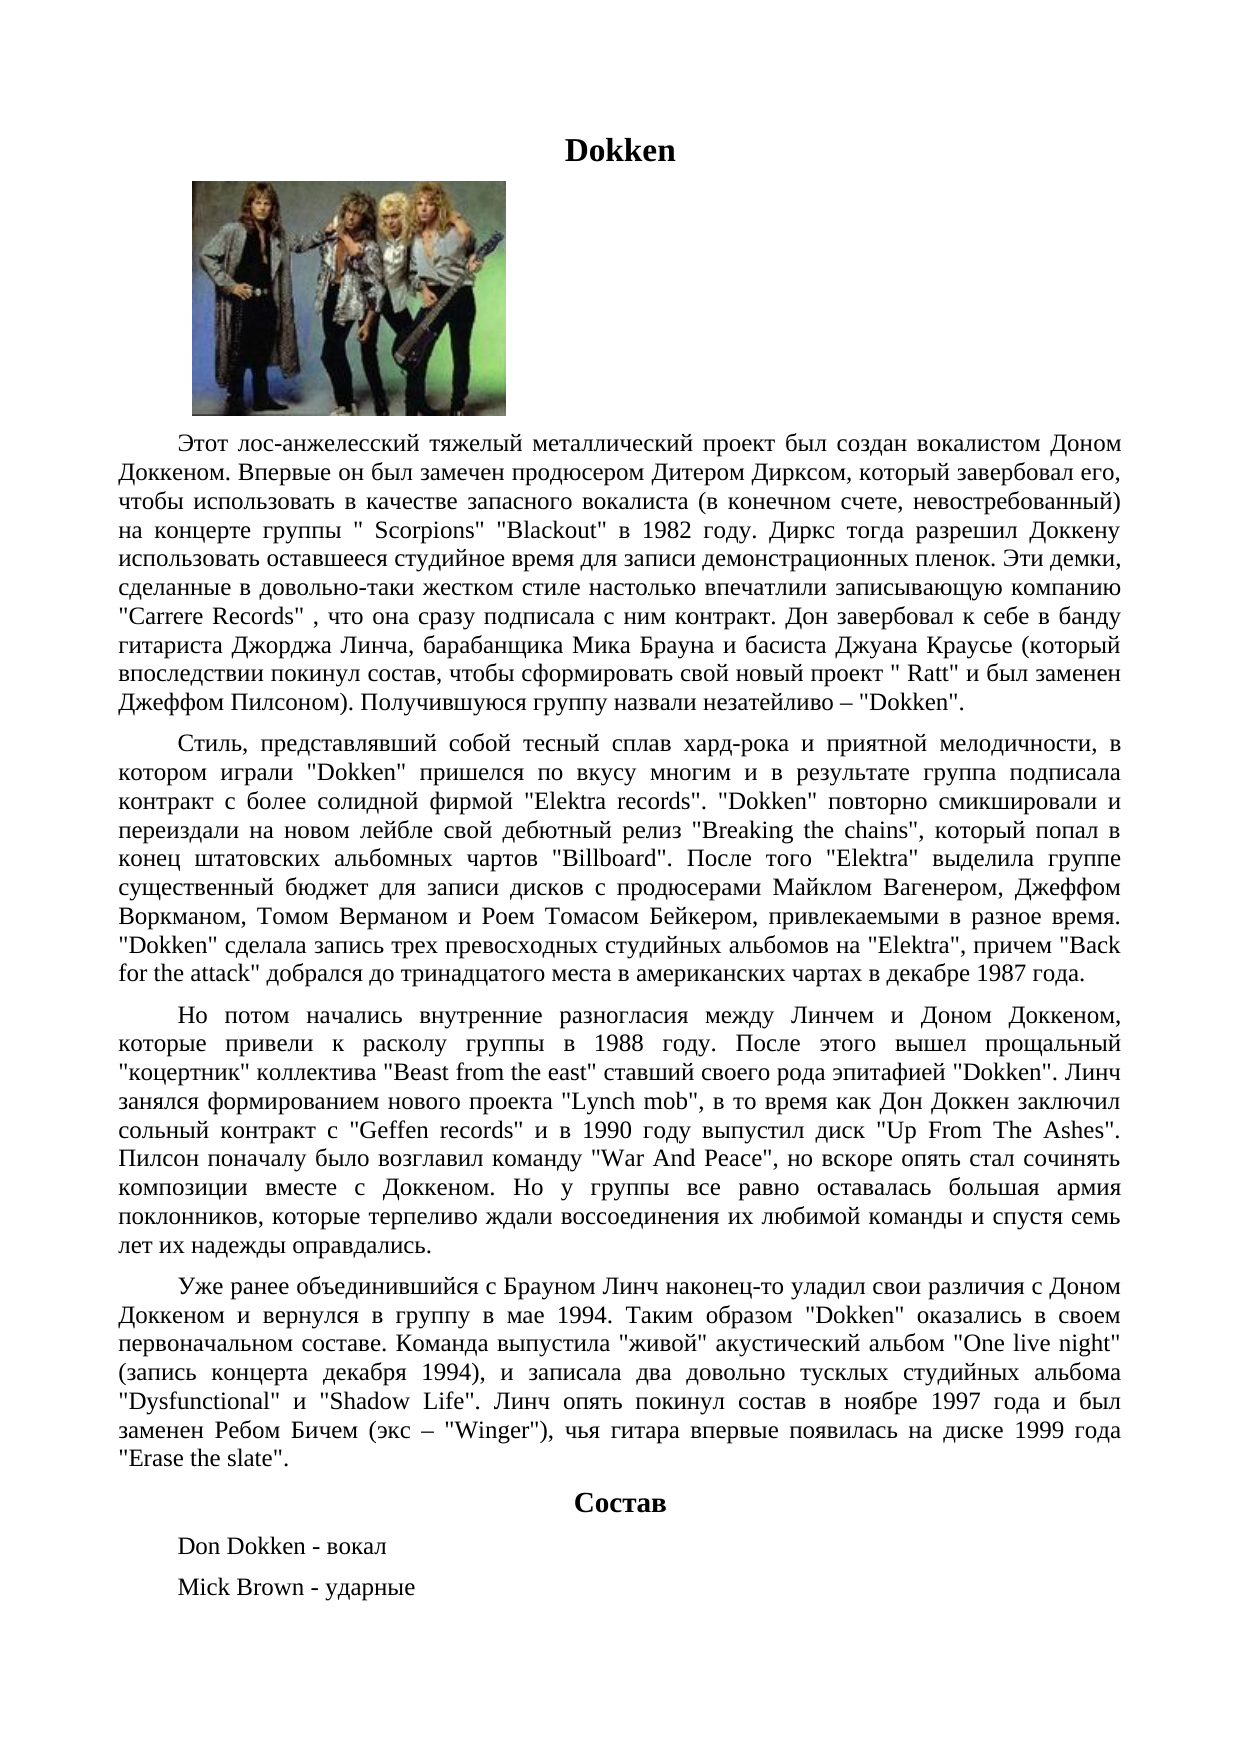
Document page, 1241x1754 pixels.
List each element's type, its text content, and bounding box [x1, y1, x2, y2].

text Этот лос-анжелесский тяжелый металлический проект был создан вокалистом Доном Доккеном. Впервые он был замечен продюсером Дитером Дирксом, который завербовал его, чтобы использовать в качестве запасного вокалиста (в конечном счете, невостребованный) на концерте группы " Scorpions" "Blackout" в 1982 году. Диркс тогда разрешил Доккену использовать оставшееся студийное время для записи демонстрационных пленок. Эти демки, сделанные в довольно-таки жестком стиле настолько впечатлили записывающую компанию "Carrere Records" , что она сразу подписала с ним контракт. Дон завербовал к себе в банду гитариста Джорджа Линча, барабанщика Мика Брауна и басиста Джуана Краусье (который впоследствии покинул состав, чтобы сформировать свой новый проект " Ratt" и был заменен Джеффом Пилсоном). Получившуюся группу назвали незатейливо – "Dokken". [118, 428, 1122, 716]
text Dokken [118, 131, 1122, 169]
text Стиль, представлявший собой тесный сплав хард-рока и приятной мелодичности, в котором играли "Dokken" пришелся по вкусу многим и в результате группа подписала контракт с более солидной фирмой "Elektra records". "Dokken" повторно смикшировали и переиздали на новом лейбле свой дебютный релиз "Breaking the chains", который попал в конец штатовских альбомных чартов "Billboard". После того "Elektra" выделила группе существенный бюджет для записи дисков с продюсерами Майклом Вагенером, Джеффом Воркманом, Томом Верманом и Роем Томасом Бейкером, привлекаемыми в разное время. "Dokken" сделала запись трех превосходных студийных альбомов на "Elektra", причем "Back for the attack" добрался до тринадцатого места в американских чартах в декабре 1987 года. [118, 728, 1122, 987]
text Don Dokken - вокал [118, 1531, 1122, 1559]
text Состав [118, 1485, 1122, 1518]
picture [192, 181, 506, 416]
text Уже ранее объединившийся с Брауном Линч наконец-то уладил свои различия с Доном Доккеном и вернулся в группу в мае 1994. Таким образом "Dokken" оказались в своем первоначальном составе. Команда выпустила "живой" акустический альбом "One live night" (запись концерта декабря 1994), и записала два довольно тусклых студийных альбома "Dysfunctional" и "Shadow Life". Линч опять покинул состав в ноябре 1997 года и был заменен Ребом Бичем (экс – "Winger"), чья гитара впервые появилась на диске 1999 года "Erase the slate". [118, 1271, 1122, 1472]
text Но потом начались внутренние разногласия между Линчем и Доном Доккеном, которые привели к расколу группы в 1988 году. После этого вышел прощальный "коцертник" коллектива "Beast from the east" ставший своего рода эпитафией "Dokken". Линч занялся формированием нового проекта "Lynch mob", в то время как Дон Доккен заключил сольный контракт с "Geffen records" и в 1990 году выпустил диск "Up From The Ashes". Пилсон поначалу было возглавил команду "War And Peace", но вскоре опять стал сочинять композиции вместе с Доккеном. Но у группы все равно оставалась большая армия поклонников, которые терпеливо ждали воссоединения их любимой команды и спустя семь лет их надежды оправдались. [118, 1000, 1122, 1258]
text Mick Brown - ударные [118, 1572, 1122, 1601]
